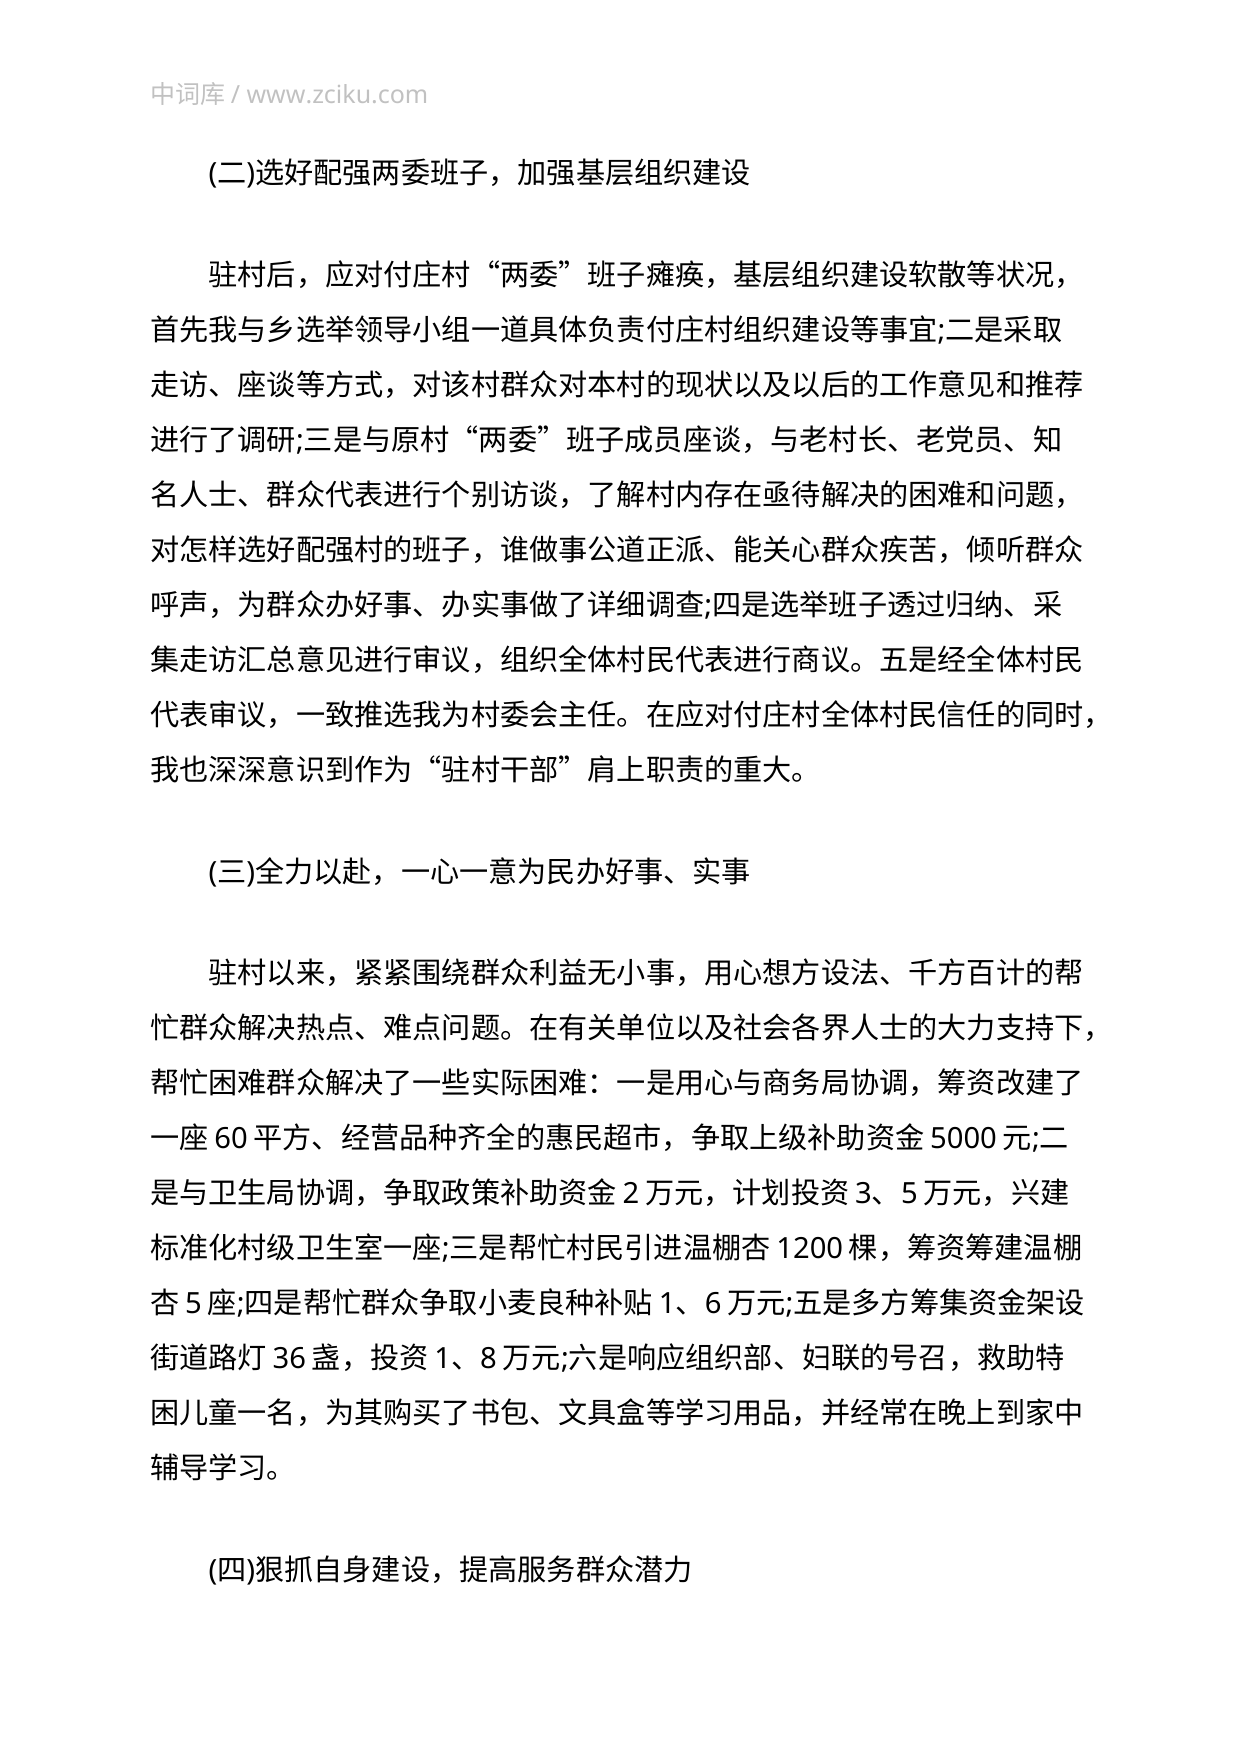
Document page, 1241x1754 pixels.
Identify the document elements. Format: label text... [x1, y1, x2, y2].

text 驻村后，应对付庄村“两委”班子瘫痪，基层组织建设软散等状况，首先我与乡选举领导小组一道具体负责付庄村组织建设等事宜;二是采取走访、座谈等方式，对该村群众对本村的现状以及以后的工作意见和推荐进行了调研;三是与原村“两委”班子成员座谈，与老村长、老党员、知名人士、群众代表进行个别访谈，了解村内存在亟待解决的困难和问题，对怎样选好配强村的班子，谁做事公道正派、能关心群众疾苦，倾听群众呼声，为群众办好事、办实事做了详细调查;四是选举班子透过归纳、采集走访汇总意见进行审议，组织全体村民代表进行商议。五是经全体村民代表审议，一致推选我为村委会主任。在应对付庄村全体村民信任的同时，我也深深意识到作为“驻村干部”肩上职责的重大。 [150, 252, 1090, 789]
text (四)狠抓自身建设，提高服务群众潜力 [150, 1546, 1090, 1589]
text (三)全力以赴，一心一意为民办好事、实事 [150, 848, 1090, 891]
text 驻村以来，紧紧围绕群众利益无小事，用心想方设法、千方百计的帮忙群众解决热点、难点问题。在有关单位以及社会各界人士的大力支持下，帮忙困难群众解决了一些实际困难：一是用心与商务局协调，筹资改建了一座60平方、经营品种齐全的惠民超市，争取上级补助资金5000元;二是与卫生局协调，争取政策补助资金2万元，计划投资3、5万元，兴建标准化村级卫生室一座;三是帮忙村民引进温棚杏1200棵，筹资筹建温棚杏5座;四是帮忙群众争取小麦良种补贴1、6万元;五是多方筹集资金架设街道路灯36盏，投资1、8万元;六是响应组织部、妇联的号召，救助特困儿童一名，为其购买了书包、文具盒等学习用品，并经常在晚上到家中辅导学习。 [150, 950, 1090, 1487]
text (二)选好配强两委班子，加强基层组织建设 [150, 150, 1090, 192]
